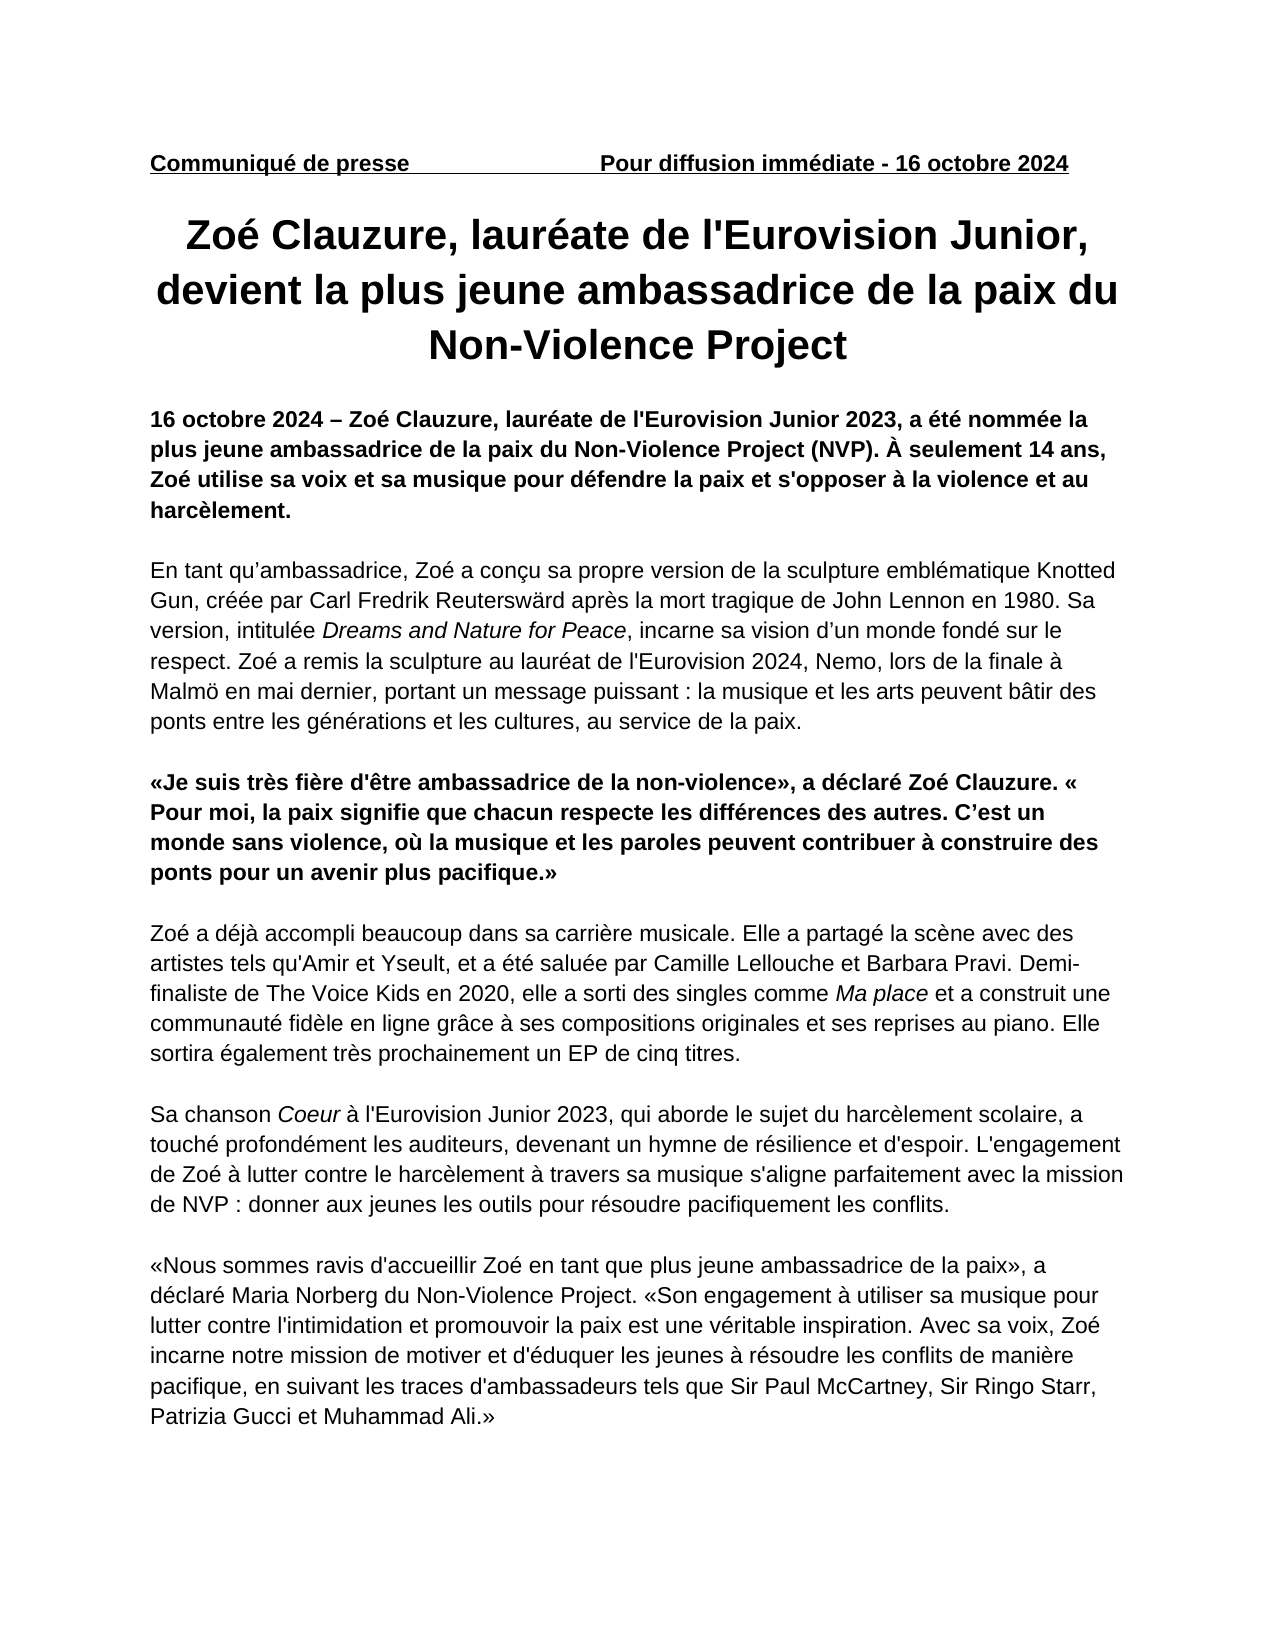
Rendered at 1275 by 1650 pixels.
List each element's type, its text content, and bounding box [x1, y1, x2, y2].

text «Nous sommes ravis d'accueillir Zoé en tant que plus jeune ambassadrice de la paix», a déclaré Maria Norberg du Non-Violence Project. «Son engagement à utiliser sa musique pour lutter contre l'intimidation et promouvoir la paix est une véritable inspiration. Avec sa voix, Zoé incarne notre mission de motiver et d'éduquer les jeunes à résoudre les conflits de manière pacifique, en suivant les traces d'ambassadeurs tels que Sir Paul McCartney, Sir Ringo Starr, Patrizia Gucci et Muhammad Ali.» [150, 1252, 1125, 1429]
text Communiqué de presse Pour diffusion immédiate - 16 octobre 2024 [150, 150, 1125, 176]
text En tant qu’ambassadrice, Zoé a conçu sa propre version de la sculpture emblématique Knotted Gun, créée par Carl Fredrik Reuterswärd après la mort tragique de John Lennon en 1980. Sa version, intitulée Dreams and Nature for Peace, incarne sa vision d’un monde fondé sur le respect. Zoé a remis la sculpture au lauréat de l'Eurovision 2024, Nemo, lors de la finale à Malmö en mai dernier, portant un message puissant : la musique et les arts peuvent bâtir des ponts entre les générations et les cultures, au service de la paix. [150, 557, 1125, 734]
text devient la plus jeune ambassadrice de la paix du Non-Violence Project [150, 266, 1125, 368]
text Sa chanson Coeur à l'Eurovision Junior 2023, qui aborde le sujet du harcèlement scolaire, a touché profondément les auditeurs, devenant un hymne de résilience et d'espoir. L'engagement de Zoé à lutter contre le harcèlement à travers sa musique s'aligne parfaitement avec la mission de NVP : donner aux jeunes les outils pour résoudre pacifiquement les conflits. [150, 1101, 1125, 1218]
text 16 octobre 2024 – Zoé Clauzure, lauréate de l'Eurovision Junior 2023, a été nommée la plus jeune ambassadrice de la paix du Non-Violence Project (NVP). À seulement 14 ans, Zoé utilise sa voix et sa musique pour défendre la paix et s'opposer à la violence et au harcèlement. [150, 406, 1125, 523]
text Zoé a déjà accompli beaucoup dans sa carrière musicale. Elle a partagé la scène avec des artistes tels qu'Amir et Yseult, et a été saluée par Camille Lellouche et Barbara Pravi. Demi-finaliste de The Voice Kids en 2020, elle a sorti des singles comme Ma place et a construit une communauté fidèle en ligne grâce à ses compositions originales et ses reprises au piano. Elle sortira également très prochainement un EP de cinq titres. [150, 919, 1125, 1067]
text Zoé Clauzure, lauréate de l'Eurovision Junior, [150, 210, 1125, 258]
text «Je suis très fière d'être ambassadrice de la non-violence», a déclaré Zoé Clauzure. « Pour moi, la paix signifie que chacun respecte les différences des autres. C’est un monde sans violence, où la musique et les paroles peuvent contribuer à construire des ponts pour un avenir plus pacifique.» [150, 768, 1125, 885]
